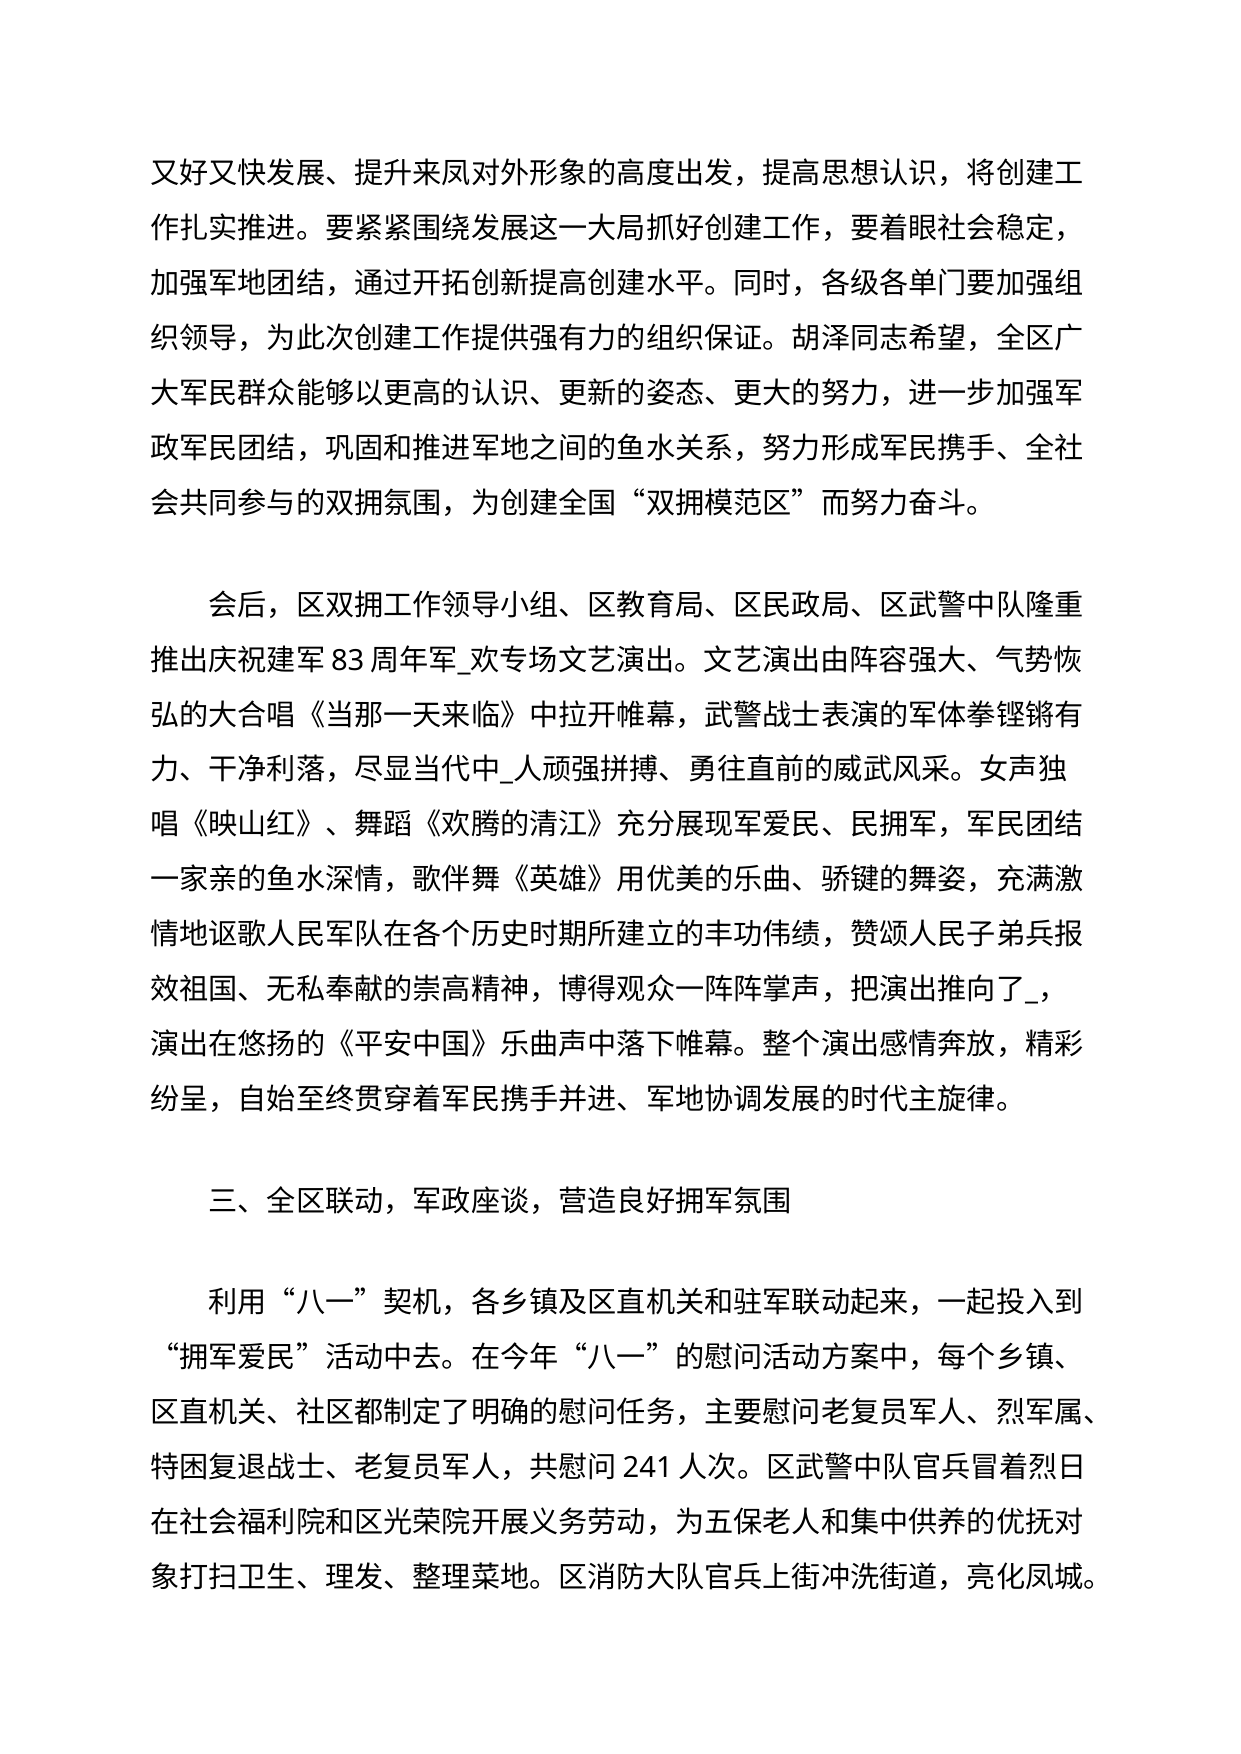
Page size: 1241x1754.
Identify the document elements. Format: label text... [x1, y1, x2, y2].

text 会后，区双拥工作领导小组、区教育局、区民政局、区武警中队隆重推出庆祝建军83周年军_欢专场文艺演出。文艺演出由阵容强大、气势恢弘的大合唱《当那一天来临》中拉开帷幕，武警战士表演的军体拳铿锵有力、干净利落，尽显当代中_人顽强拼搏、勇往直前的威武风采。女声独唱《映山红》、舞蹈《欢腾的清江》充分展现军爱民、民拥军，军民团结一家亲的鱼水深情，歌伴舞《英雄》用优美的乐曲、骄键的舞姿，充满激情地讴歌人民军队在各个历史时期所建立的丰功伟绩，赞颂人民子弟兵报效祖国、无私奉献的崇高精神，博得观众一阵阵掌声，把演出推向了_，演出在悠扬的《平安中国》乐曲声中落下帷幕。整个演出感情奔放，精彩纷呈，自始至终贯穿着军民携手并进、军地协调发展的时代主旋律。 [150, 581, 1090, 1118]
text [150, 1279, 1090, 1596]
text 三、全区联动，军政座谈，营造良好拥军氛围 [150, 1177, 1090, 1219]
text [150, 150, 1090, 522]
